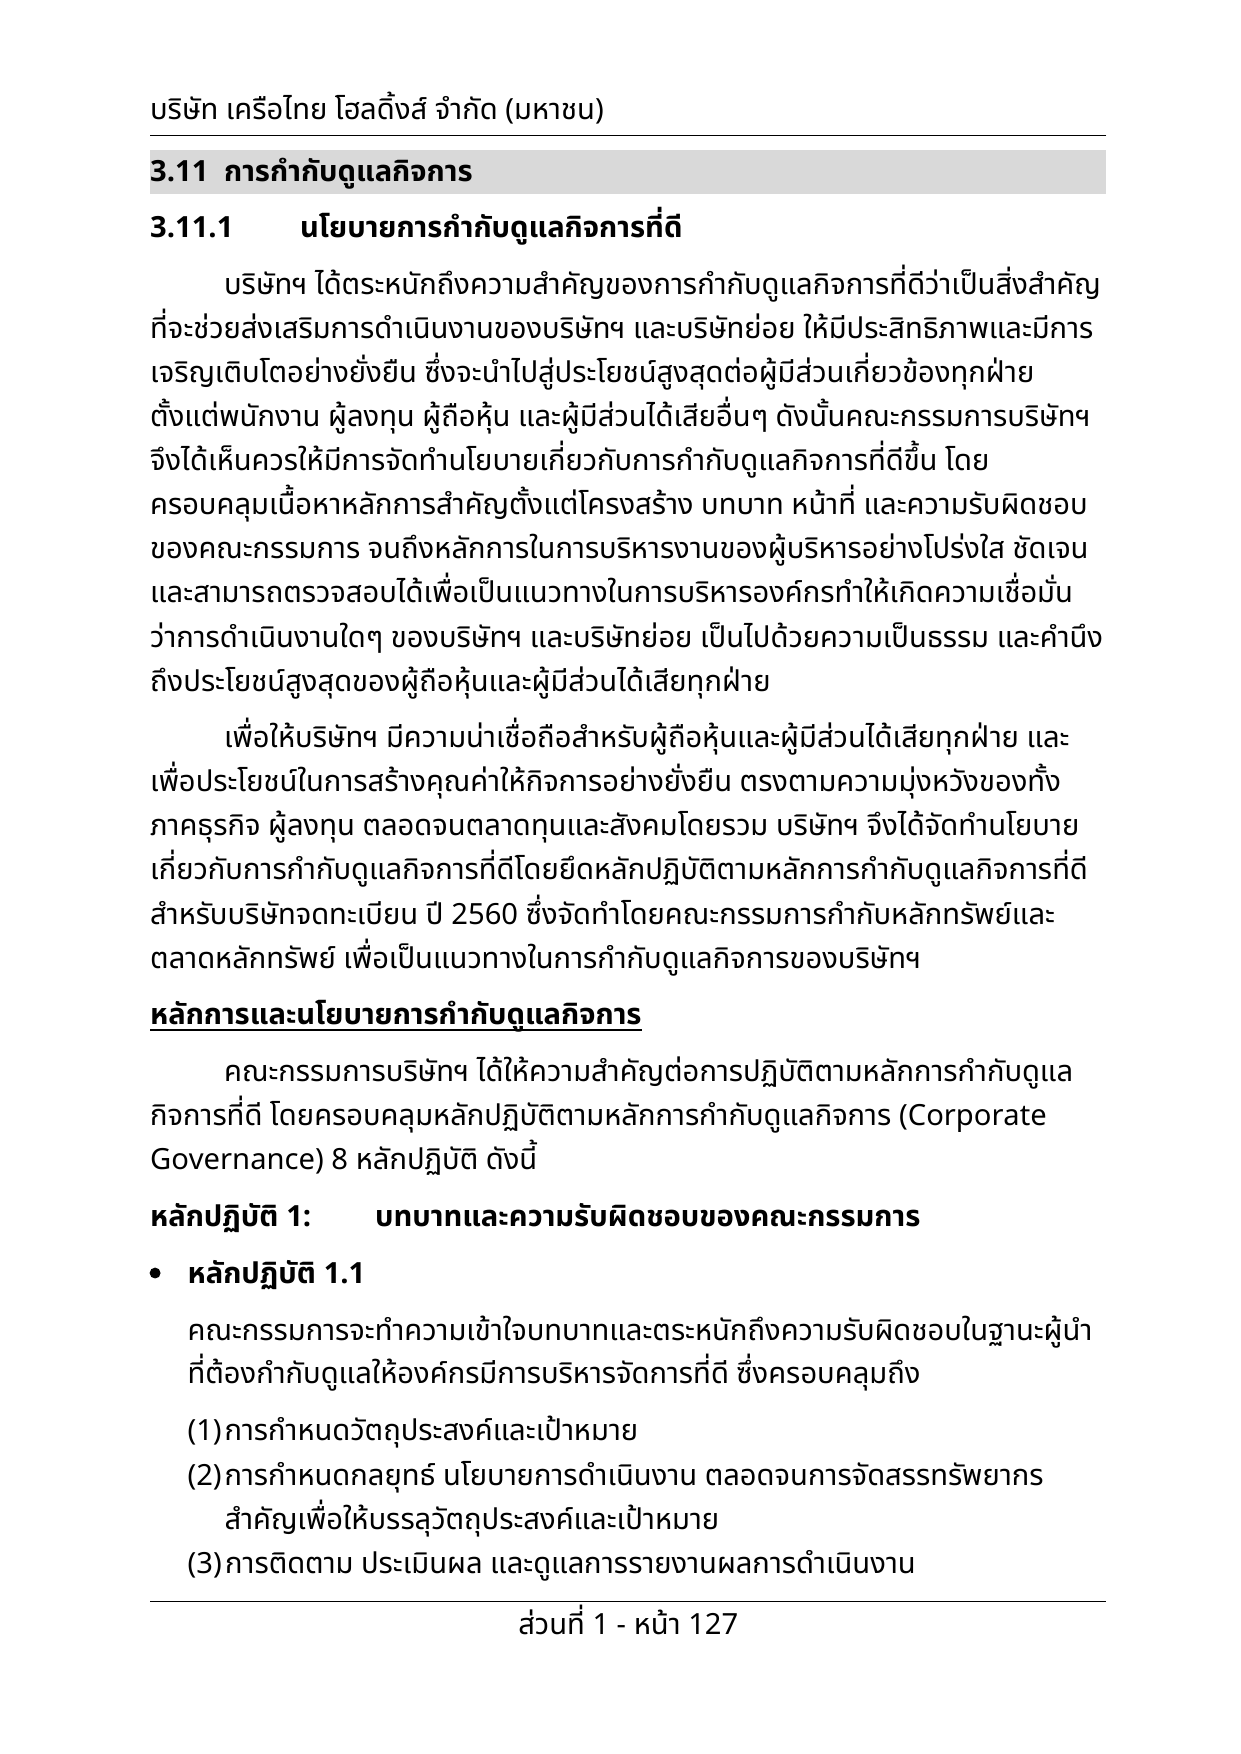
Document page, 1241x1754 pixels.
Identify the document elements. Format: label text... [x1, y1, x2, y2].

text หลักการและนโยบายการกำกับดูแลกิจการ [150, 994, 1106, 1038]
list การติดตาม ประเมินผล และดูแลการรายงานผลการดำเนินงาน [187, 1542, 1106, 1586]
list หลักปฏิบัติ 1.1 [150, 1252, 1106, 1296]
list การกำหนดวัตถุประสงค์และเป้าหมาย [187, 1409, 1106, 1454]
subtitle การกำกับดูแลกิจการ [150, 150, 1106, 194]
text หลักปฏิบัติ 1: บทบาทและความรับผิดชอบของคณะกรรมการ [150, 1195, 1106, 1240]
text คณะกรรมการบริษัทฯ ได้ให้ความสำคัญต่อการปฏิบัติตามหลักการกำกับดูแลกิจการที่ดี โดยครอบคลุมหลักปฏิบัติตามหลักการกำกับดูแลกิจการ (Corporate Governance) 8 หลักปฏิบัติ ดังนี้ [150, 1050, 1106, 1183]
text เพื่อให้บริษัทฯ มีความน่าเชื่อถือสำหรับผู้ถือหุ้นและผู้มีส่วนได้เสียทุกฝ่าย และเพื่อประโยชน์ในการสร้างคุณค่าให้กิจการอย่างยั่งยืน ตรงตามความมุ่งหวังของทั้งภาคธุรกิจ ผู้ลงทุน ตลอดจนตลาดทุนและสังคมโดยรวม บริษัทฯ จึงได้จัดทำนโยบายเกี่ยวกับการกำกับดูแลกิจการที่ดีโดยยึดหลักปฏิบัติตามหลักการกำกับดูแลกิจการที่ดีสำหรับบริษัทจดทะเบียน ปี 2560 ซึ่งจัดทำโดยคณะกรรมการกำกับหลักทรัพย์และตลาดหลักทรัพย์ เพื่อเป็นแนวทางในการกำกับดูแลกิจการของบริษัทฯ [150, 717, 1106, 981]
list การกำหนดกลยุทธ์ นโยบายการดำเนินงาน ตลอดจนการจัดสรรทรัพยากรสำคัญเพื่อให้บรรลุวัตถุประสงค์และเป้าหมาย [187, 1454, 1106, 1542]
text บริษัทฯ ได้ตระหนักถึงความสำคัญของการกำกับดูแลกิจการที่ดีว่าเป็นสิ่งสำคัญที่จะช่วยส่งเสริมการดำเนินงานของบริษัทฯ และบริษัทย่อย ให้มีประสิทธิภาพและมีการเจริญเติบโตอย่างยั่งยืน ซึ่งจะนำไปสู่ประโยชน์สูงสุดต่อผู้มีส่วนเกี่ยวข้องทุกฝ่าย ตั้งแต่พนักงาน ผู้ลงทุน ผู้ถือหุ้น และผู้มีส่วนได้เสียอื่นๆ ดังนั้นคณะกรรมการบริษัทฯ จึงได้เห็นควรให้มีการจัดทำนโยบายเกี่ยวกับการกำกับดูแลกิจการที่ดีขึ้น โดยครอบคลุมเนื้อหาหลักการสำคัญตั้งแต่โครงสร้าง บทบาท หน้าที่ และความรับผิดชอบของคณะกรรมการ จนถึงหลักการในการบริหารงานของผู้บริหารอย่างโปร่งใส ชัดเจน และสามารถตรวจสอบได้เพื่อเป็นแนวทางในการบริหารองค์กรทำให้เกิดความเชื่อมั่นว่าการดำเนินงานใดๆ ของบริษัทฯ และบริษัทย่อย เป็นไปด้วยความเป็นธรรม และคำนึงถึงประโยชน์สูงสุดของผู้ถือหุ้นและผู้มีส่วนได้เสียทุกฝ่าย [150, 263, 1106, 704]
text คณะกรรมการจะทำความเข้าใจบทบาทและตระหนักถึงความรับผิดชอบในฐานะผู้นำที่ต้องกำกับดูแลให้องค์กรมีการบริหารจัดการที่ดี ซึ่งครอบคลุมถึง [187, 1309, 1106, 1397]
subtitle นโยบายการกำกับดูแลกิจการที่ดี [150, 207, 1106, 251]
